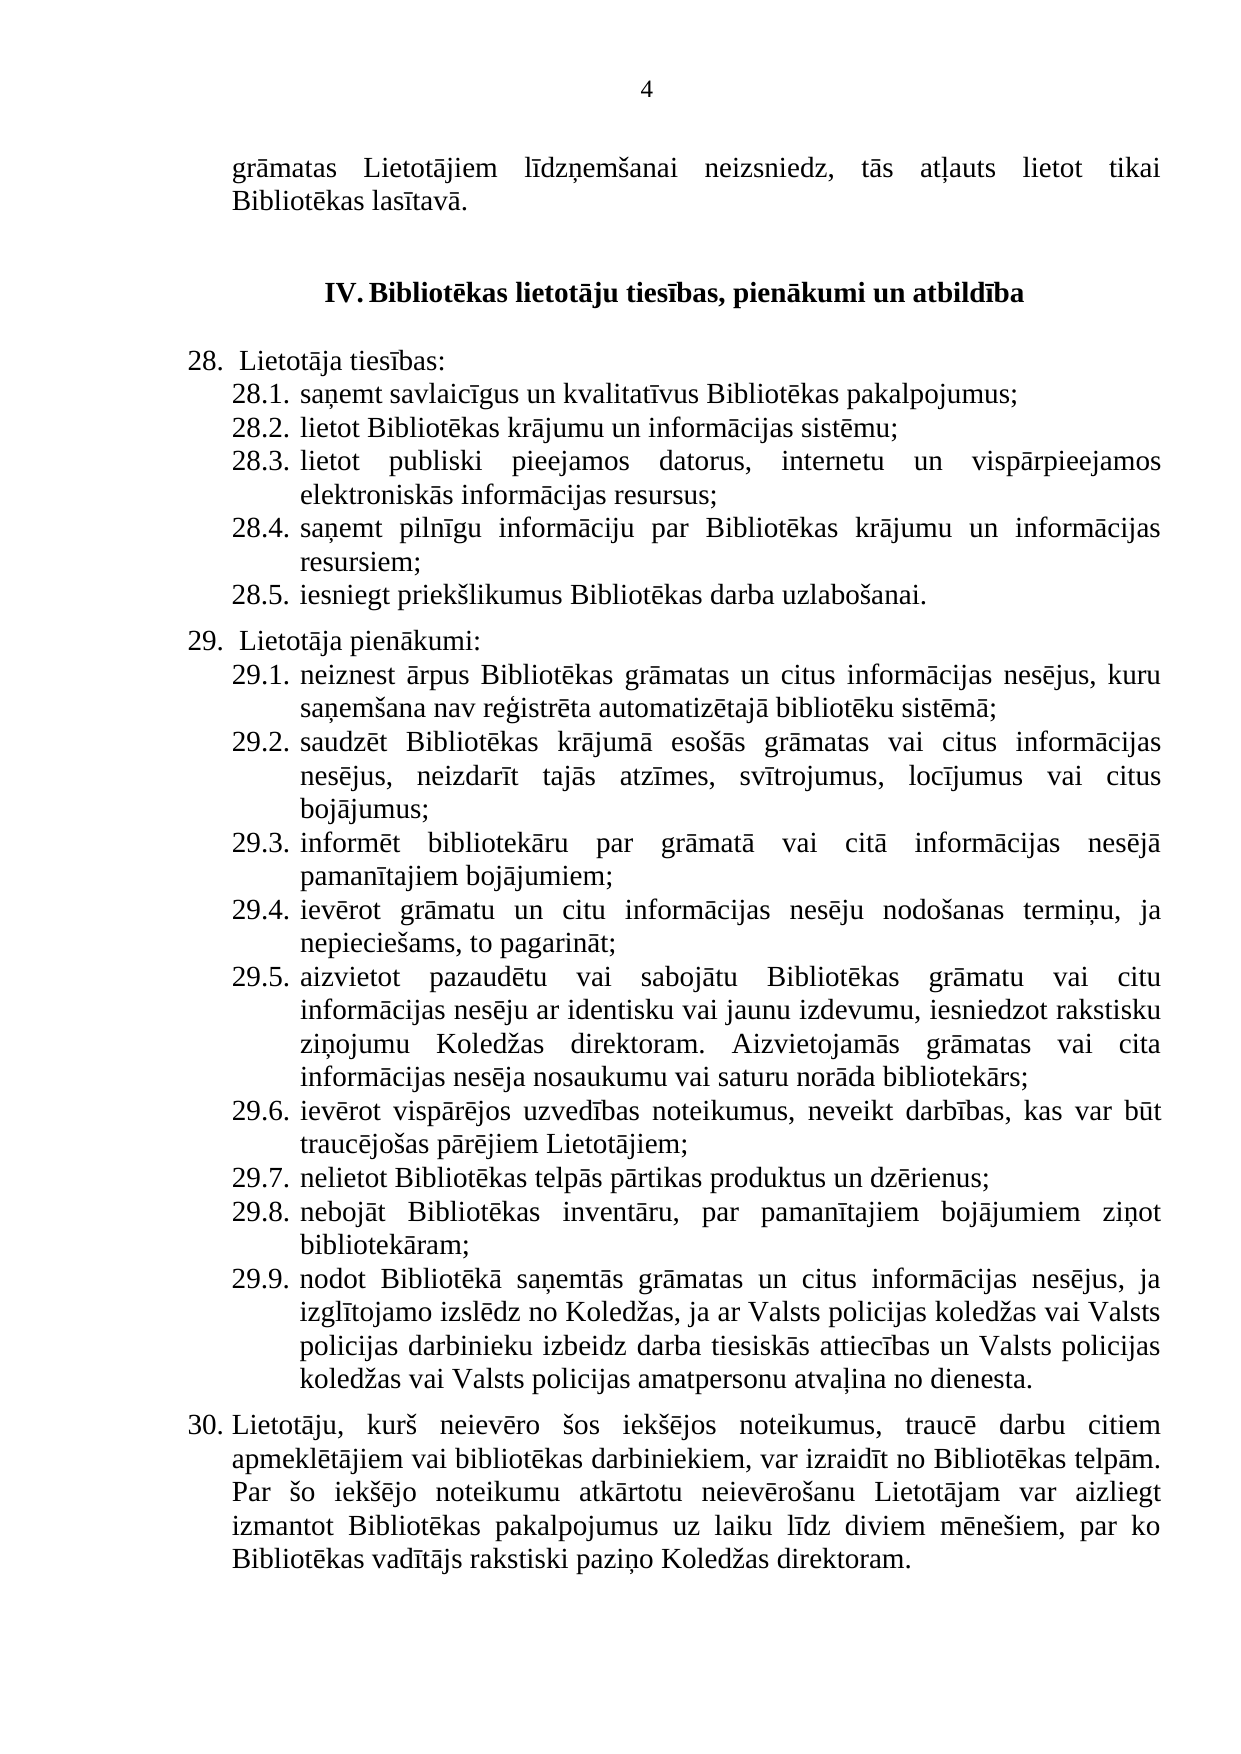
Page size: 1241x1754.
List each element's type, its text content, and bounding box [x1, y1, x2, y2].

list iesniegt priekšlikumus Bibliotēkas darba uzlabošanai. [231, 577, 1162, 611]
list nebojāt Bibliotēkas inventāru, par pamanītajiem bojājumiem ziņot bibliotekāram; [232, 1194, 1162, 1261]
list saņemt pilnīgu informāciju par Bibliotēkas krājumu un informācijas resursiem; [232, 510, 1162, 577]
list Lietotāja pienākumi: [187, 623, 1162, 657]
list saudzēt Bibliotēkas krājumā esošās grāmatas vai citus informācijas nesējus, neizdarīt tajās atzīmes, svītrojumus, locījumus vai citus bojājumus; [232, 724, 1162, 825]
list aizvietot pazaudētu vai sabojātu Bibliotēkas grāmatu vai citu informācijas nesēju ar identisku vai jaunu izdevumu, iesniedzot rakstisku ziņojumu Koledžas direktoram. Aizvietojamās grāmatas vai cita informācijas nesēja nosaukumu vai saturu norāda bibliotekārs; [232, 959, 1162, 1093]
list ievērot grāmatu un citu informācijas nesēju nodošanas termiņu, ja nepieciešams, to pagarināt; [232, 892, 1162, 959]
list neiznest ārpus Bibliotēkas grāmatas un citus informācijas nesējus, kuru saņemšana nav reģistrēta automatizētajā bibliotēku sistēmā; [232, 657, 1162, 724]
list Bibliotēkas lietotāju tiesības, pienākumi un atbildība [187, 276, 1162, 309]
list lietot Bibliotēkas krājumu un informācijas sistēmu; [232, 410, 1162, 443]
list lietot publiski pieejamos datorus, internetu un vispārpieejamos elektroniskās informācijas resursus; [232, 443, 1162, 510]
list ievērot vispārējos uzvedības noteikumus, neveikt darbības, kas var būt traucējošas pārējiem Lietotājiem; [232, 1093, 1162, 1160]
list Lietotāju, kurš neievēro šos iekšējos noteikumus, traucē darbu citiem apmeklētājiem vai bibliotēkas darbiniekiem, var izraidīt no Bibliotēkas telpām. Par šo iekšējo noteikumu atkārtotu neievērošanu Lietotājam var aizliegt izmantot Bibliotēkas pakalpojumus uz laiku līdz diviem mēnešiem, par ko Bibliotēkas vadītājs rakstiski paziņo Koledžas direktoram. [187, 1407, 1162, 1575]
list nelietot Bibliotēkas telpās pārtikas produktus un dzērienus; [232, 1160, 1162, 1194]
list nodot Bibliotēkā saņemtās grāmatas un citus informācijas nesējus, ja izglītojamo izslēdz no Koledžas, ja ar Valsts policijas koledžas vai Valsts policijas darbinieku izbeidz darba tiesiskās attiecības un Valsts policijas koledžas vai Valsts policijas amatpersonu atvaļina no dienesta. [231, 1261, 1162, 1395]
list informēt bibliotekāru par grāmatā vai citā informācijas nesējā pamanītajiem bojājumiem; [232, 825, 1162, 892]
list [187, 150, 1162, 217]
list saņemt savlaicīgus un kvalitatīvus Bibliotēkas pakalpojumus; [232, 376, 1162, 410]
list Lietotāja tiesības: [187, 343, 1162, 376]
